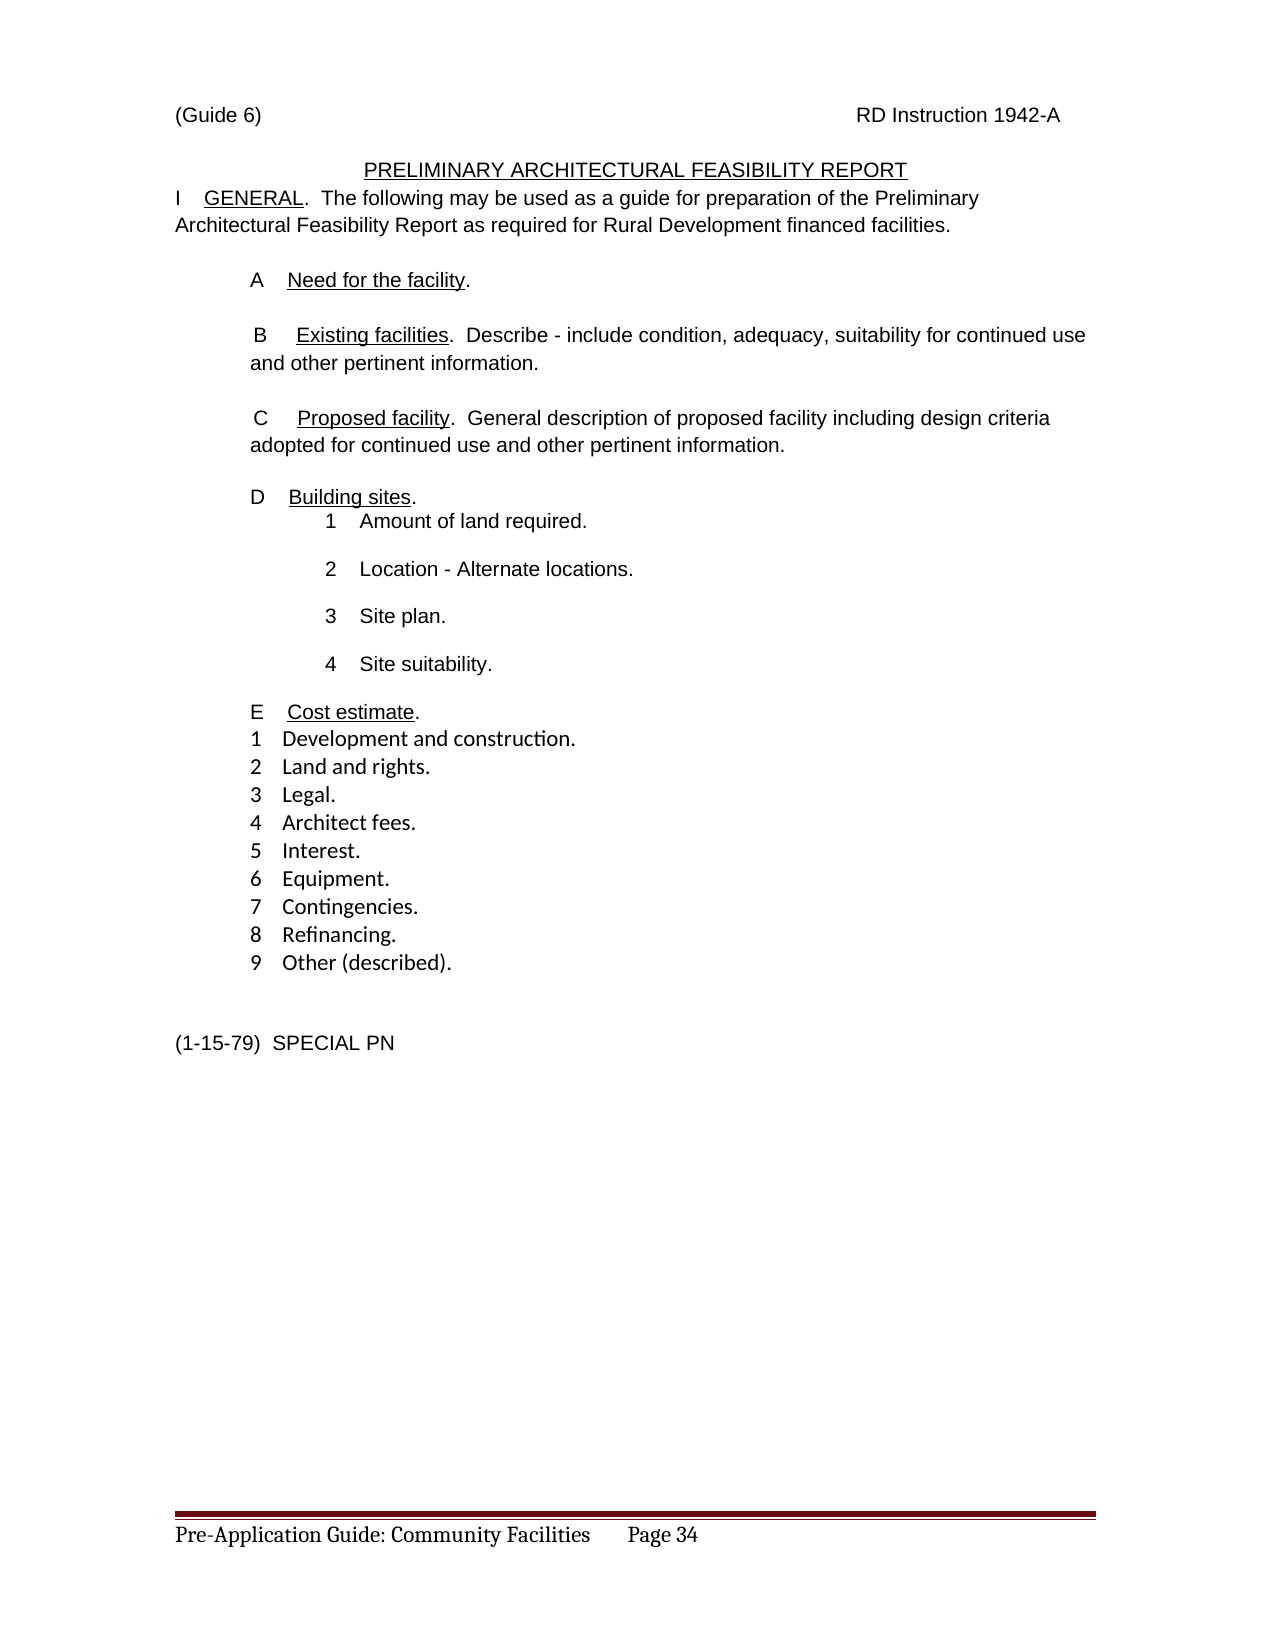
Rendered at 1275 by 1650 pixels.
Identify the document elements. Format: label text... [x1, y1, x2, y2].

text PRELIMINARY ARCHITECTURAL FEASIBILITY REPORT [175, 158, 1096, 182]
text 5 Interest. [250, 836, 1096, 864]
text 4 Site suitability. [250, 652, 1096, 676]
text D Building sites. [175, 484, 1096, 508]
text I GENERAL. The following may be used as a guide for preparation of the Preliminary Architectural Feasibility Report as required for Rural Development financed facilities. [175, 186, 1096, 237]
text B Existing facilities. Describe - include condition, adequacy, suitability for continued use and other pertinent information. [250, 323, 1096, 374]
text (1-15-79) SPECIAL PN [175, 1031, 1096, 1055]
text 6 Equipment. [250, 864, 1096, 892]
text 9 Other (described). [250, 948, 1096, 976]
text 3 Site plan. [250, 604, 1096, 628]
text (Guide 6) RD Instruction 1942-A [175, 103, 1096, 127]
text 1 Amount of land required. [175, 508, 1096, 532]
text 8 Refinancing. [250, 920, 1096, 948]
text 2 Location - Alternate locations. [250, 556, 1096, 580]
text 1 Development and construction. [250, 724, 1096, 752]
text A Need for the facility. [175, 268, 1096, 292]
text 2 Land and rights. [250, 752, 1096, 780]
text C Proposed facility. General description of proposed facility including design criteria adopted for continued use and other pertinent information. [250, 406, 1096, 457]
text 4 Architect fees. [250, 808, 1096, 836]
text E Cost estimate. [175, 700, 1096, 724]
text 7 Contingencies. [250, 892, 1096, 920]
text 3 Legal. [250, 780, 1096, 808]
